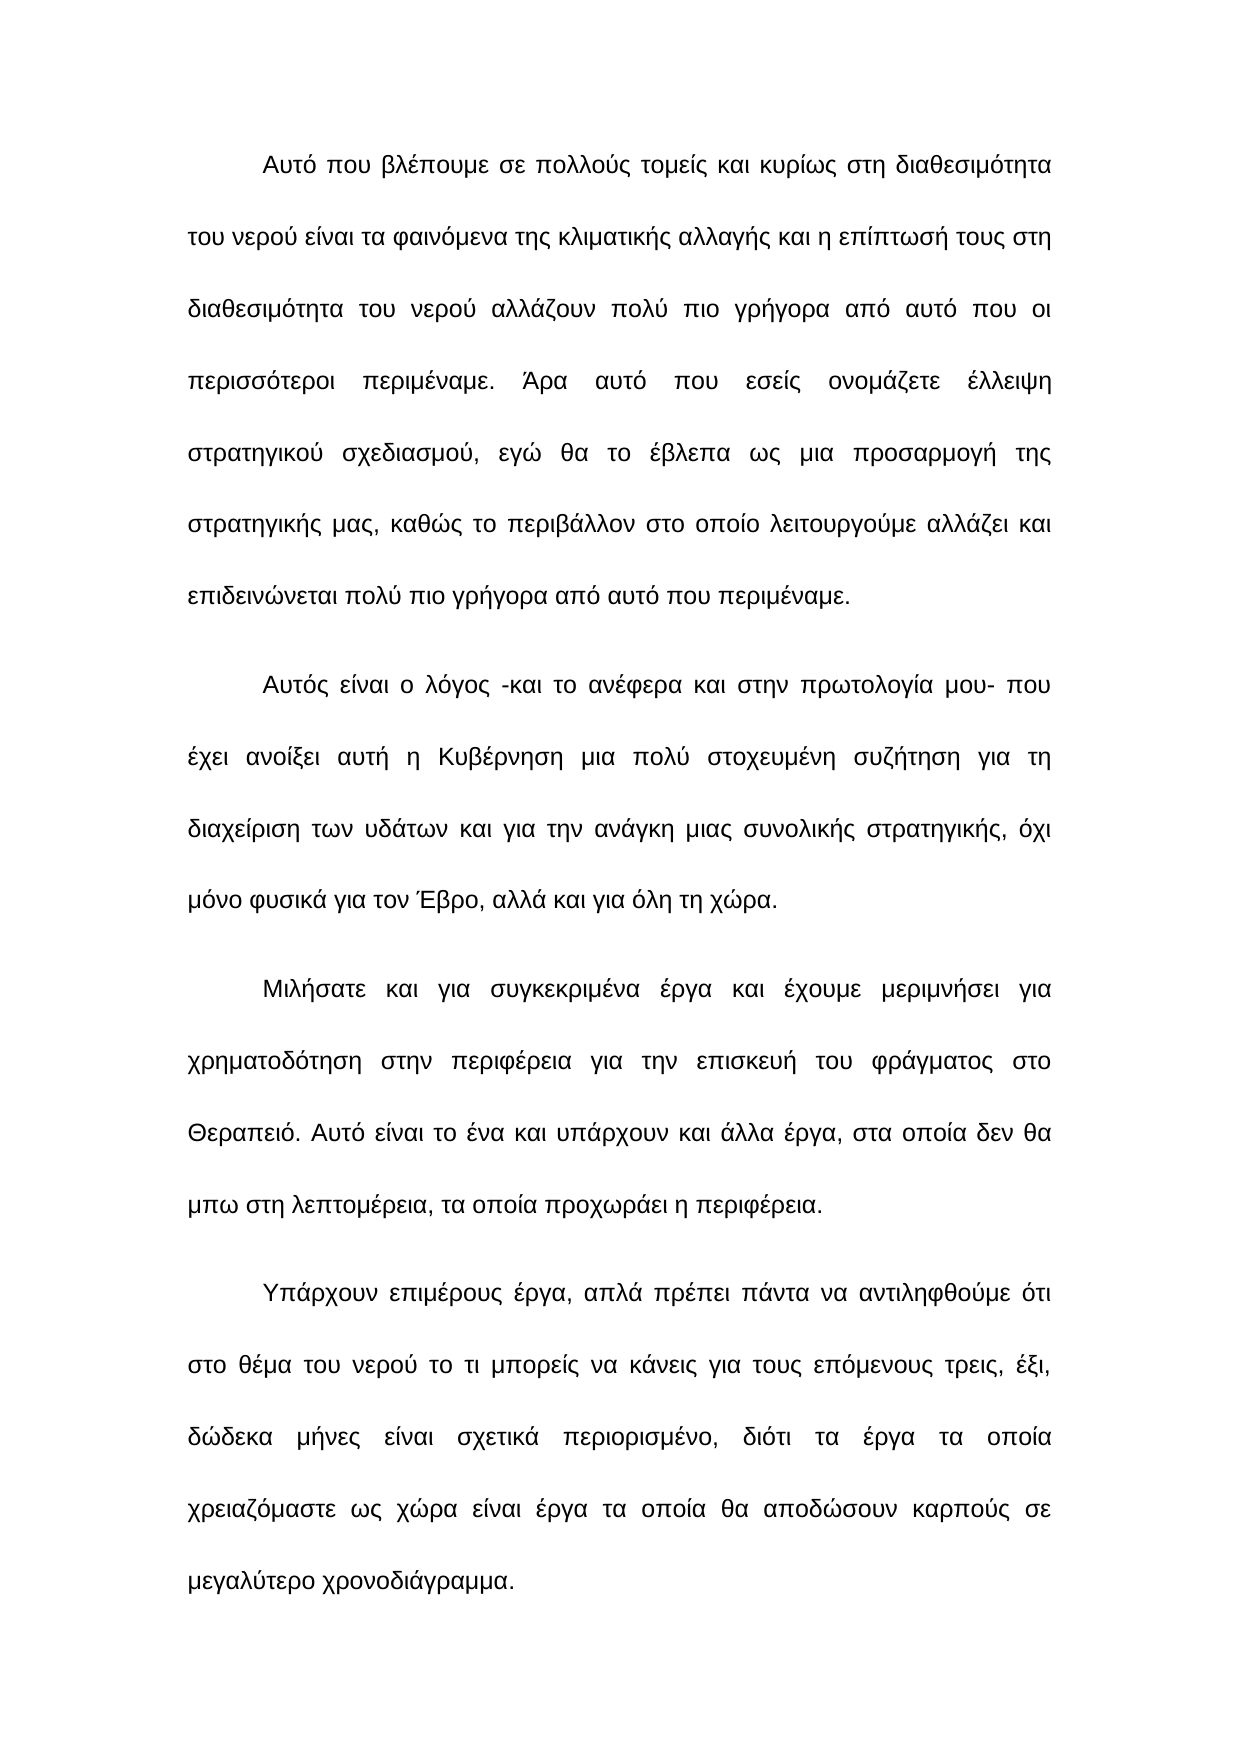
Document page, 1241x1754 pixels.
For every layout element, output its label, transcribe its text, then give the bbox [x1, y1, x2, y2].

text Αυτός είναι ο λόγος -και το ανέφερα και στην πρωτολογία μου- που έχει ανοίξει αυτή η Κυβέρνηση μια πολύ στοχευμένη συζήτηση για τη διαχείριση των υδάτων και για την ανάγκη μιας συνολικής στρατηγικής, όχι μόνο φυσικά για τον Έβρο, αλλά και για όλη τη χώρα. [187, 670, 1053, 914]
text Υπάρχουν επιμέρους έργα, απλά πρέπει πάντα να αντιληφθούμε ότι στο θέμα του νερού το τι μπορείς να κάνεις για τους επόμενους τρεις, έξι, δώδεκα μήνες είναι σχετικά περιορισμένο, διότι τα έργα τα οποία χρειαζόμαστε ως χώρα είναι έργα τα οποία θα αποδώσουν καρπούς σε μεγαλύτερο χρονοδιάγραμμα. [187, 1278, 1053, 1594]
text Αυτό που βλέπουμε σε πολλούς τομείς και κυρίως στη διαθεσιμότητα του νερού είναι τα φαινόμενα της κλιματικής αλλαγής και η επίπτωσή τους στη διαθεσιμότητα του νερού αλλάζουν πολύ πιο γρήγορα από αυτό που οι περισσότεροι περιμέναμε. Άρα αυτό που εσείς ονομάζετε έλλειψη στρατηγικού σχεδιασμού, εγώ θα το έβλεπα ως μια προσαρμογή της στρατηγικής μας, καθώς το περιβάλλον στο οποίο λειτουργούμε αλλάζει και επιδεινώνεται πολύ πιο γρήγορα από αυτό που περιμέναμε. [187, 150, 1053, 610]
text Μιλήσατε και για συγκεκριμένα έργα και έχουμε μεριμνήσει για χρηματοδότηση στην περιφέρεια για την επισκευή του φράγματος στο Θεραπειό. Αυτό είναι το ένα και υπάρχουν και άλλα έργα, στα οποία δεν θα μπω στη λεπτομέρεια, τα οποία προχωράει η περιφέρεια. [187, 974, 1053, 1218]
